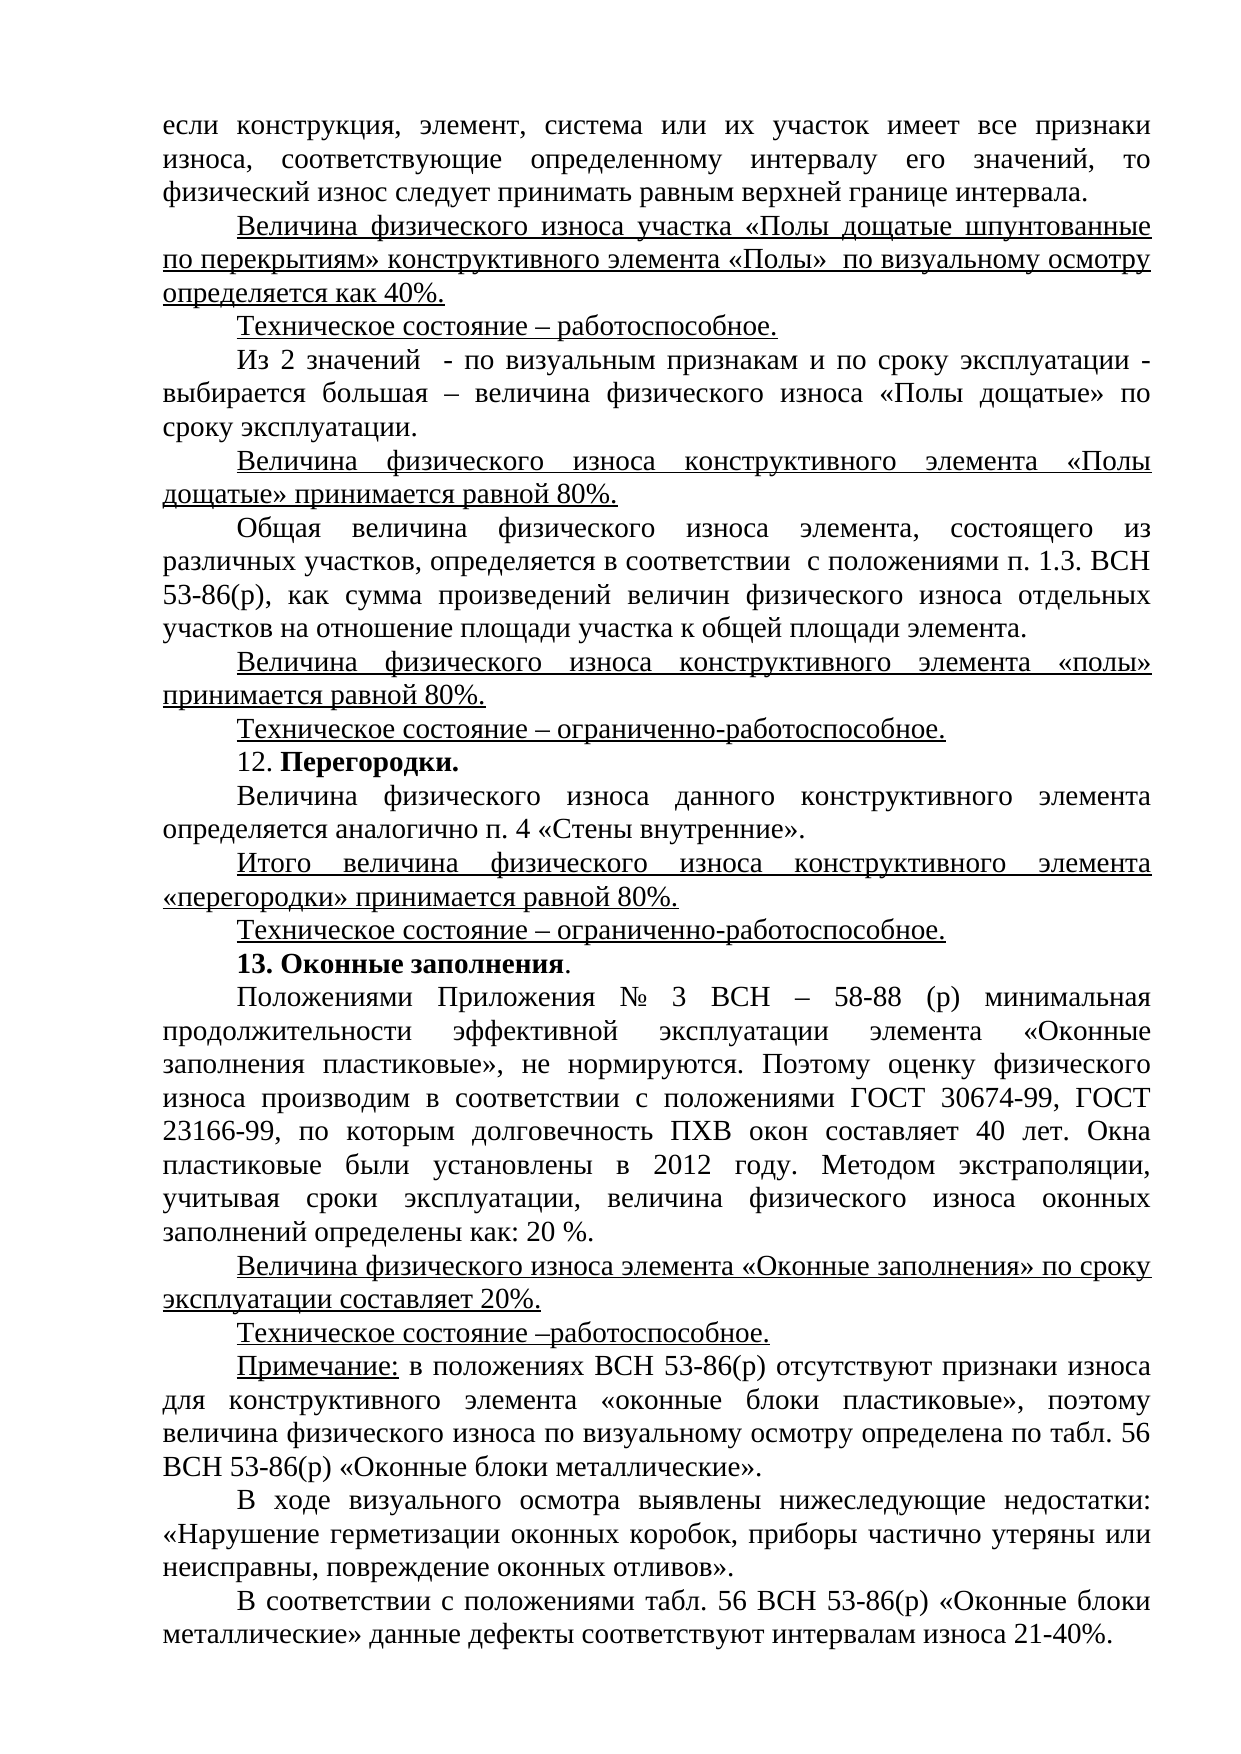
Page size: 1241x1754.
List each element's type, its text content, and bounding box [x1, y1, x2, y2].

text Техническое состояние – ограниченно-работоспособное. [162, 711, 1152, 744]
text В ходе визуального осмотра выявлены нижеследующие недостатки: «Нарушение герметизации оконных коробок, приборы частично утеряны или неисправны, повреждение оконных отливов». [162, 1482, 1152, 1583]
text Положениями Приложения № 3 ВСН – 58-88 (р) минимальная продолжительности эффективной эксплуатации элемента «Оконные заполнения пластиковые», не нормируются. Поэтому оценку физического износа производим в соответствии с положениями ГОСТ 30674-99, ГОСТ 23166-99, по которым долговечность ПХВ окон составляет 40 лет. Окна пластиковые были установлены в 2012 году. Методом экстраполяции, учитывая сроки эксплуатации, величина физического износа оконных заполнений определены как: 20 %. [162, 979, 1152, 1248]
text В соответствии с положениями табл. 56 ВСН 53-86(р) «Оконные блоки металлические» данные дефекты соответствуют интервалам износа 21-40%. [162, 1583, 1152, 1650]
text Из 2 значений - по визуальным признакам и по сроку эксплуатации - выбирается большая – величина физического износа «Полы дощатые» по сроку эксплуатации. [162, 342, 1152, 443]
text Техническое состояние – работоспособное. [162, 308, 1152, 342]
text Величина физического износа элемента «Оконные заполнения» по сроку эксплуатации составляет 20%. [162, 1248, 1152, 1315]
text Общая величина физического износа элемента, состоящего из различных участков, определяется в соответствии с положениями п. 1.3. ВСН 53-86(р), как сумма произведений величин физического износа отдельных участков на отношение площади участка к общей площади элемента. [162, 510, 1152, 644]
text 13. Оконные заполнения. [162, 946, 1152, 979]
text Техническое состояние –работоспособное. [162, 1315, 1152, 1348]
text Итого величина физического износа конструктивного элемента «перегородки» принимается равной 80%. [162, 845, 1152, 912]
text Техническое состояние – ограниченно-работоспособное. [162, 912, 1152, 946]
text Величина физического износа конструктивного элемента «Полы дощатые» принимается равной 80%. [162, 443, 1152, 510]
text Величина физического износа участка «Полы дощатые шпунтованные по перекрытиям» конструктивного элемента «Полы» по визуальному осмотру определяется как 40%. [162, 208, 1152, 308]
text если конструкция, элемент, система или их участок имеет все признаки износа, соответствующие определенному интервалу его значений, то физический износ следует принимать равным верхней границе интервала. [162, 107, 1152, 208]
text Примечание: в положениях ВСН 53-86(р) отсутствуют признаки износа для конструктивного элемента «оконные блоки пластиковые», поэтому величина физического износа по визуальному осмотру определена по табл. 56 ВСН 53-86(р) «Оконные блоки металлические». [162, 1348, 1152, 1482]
text Величина физического износа конструктивного элемента «полы» принимается равной 80%. [162, 644, 1152, 711]
text Величина физического износа данного конструктивного элемента определяется аналогично п. 4 «Стены внутренние». [162, 778, 1152, 845]
text 12. Перегородки. [162, 744, 1152, 778]
